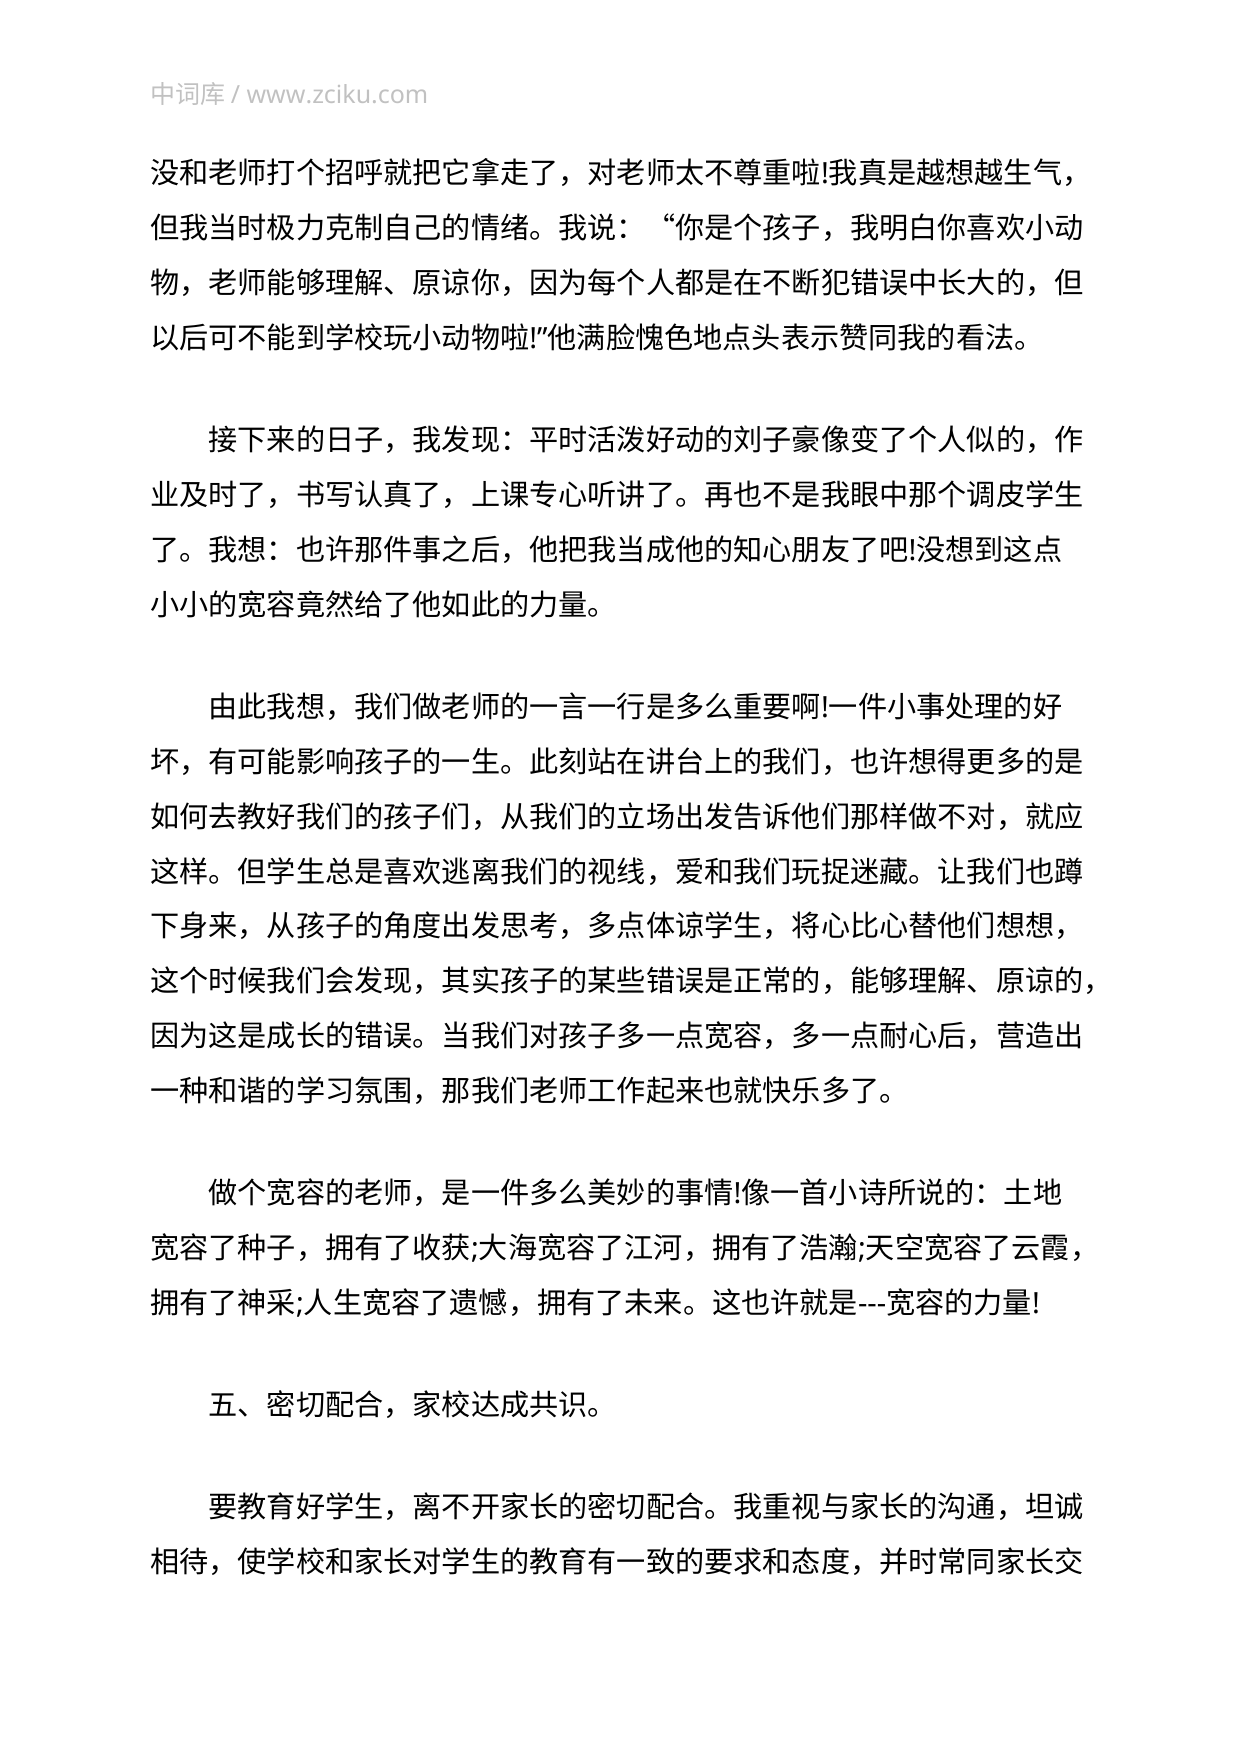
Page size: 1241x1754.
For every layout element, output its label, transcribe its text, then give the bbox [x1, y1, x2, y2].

text 五、密切配合，家校达成共识。 [150, 1381, 1090, 1424]
text 做个宽容的老师，是一件多么美妙的事情!像一首小诗所说的：土地宽容了种子，拥有了收获;大海宽容了江河，拥有了浩瀚;天空宽容了云霞，拥有了神采;人生宽容了遗憾，拥有了未来。这也许就是---宽容的力量! [150, 1169, 1090, 1322]
text 接下来的日子，我发现：平时活泼好动的刘子豪像变了个人似的，作业及时了，书写认真了，上课专心听讲了。再也不是我眼中那个调皮学生了。我想：也许那件事之后，他把我当成他的知心朋友了吧!没想到这点小小的宽容竟然给了他如此的力量。 [150, 417, 1090, 624]
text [150, 150, 1090, 357]
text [150, 1483, 1090, 1580]
text 由此我想，我们做老师的一言一行是多么重要啊!一件小事处理的好坏，有可能影响孩子的一生。此刻站在讲台上的我们，也许想得更多的是如何去教好我们的孩子们，从我们的立场出发告诉他们那样做不对，就应这样。但学生总是喜欢逃离我们的视线，爱和我们玩捉迷藏。让我们也蹲下身来，从孩子的角度出发思考，多点体谅学生，将心比心替他们想想，这个时候我们会发现，其实孩子的某些错误是正常的，能够理解、原谅的，因为这是成长的错误。当我们对孩子多一点宽容，多一点耐心后，营造出一种和谐的学习氛围，那我们老师工作起来也就快乐多了。 [150, 683, 1090, 1110]
